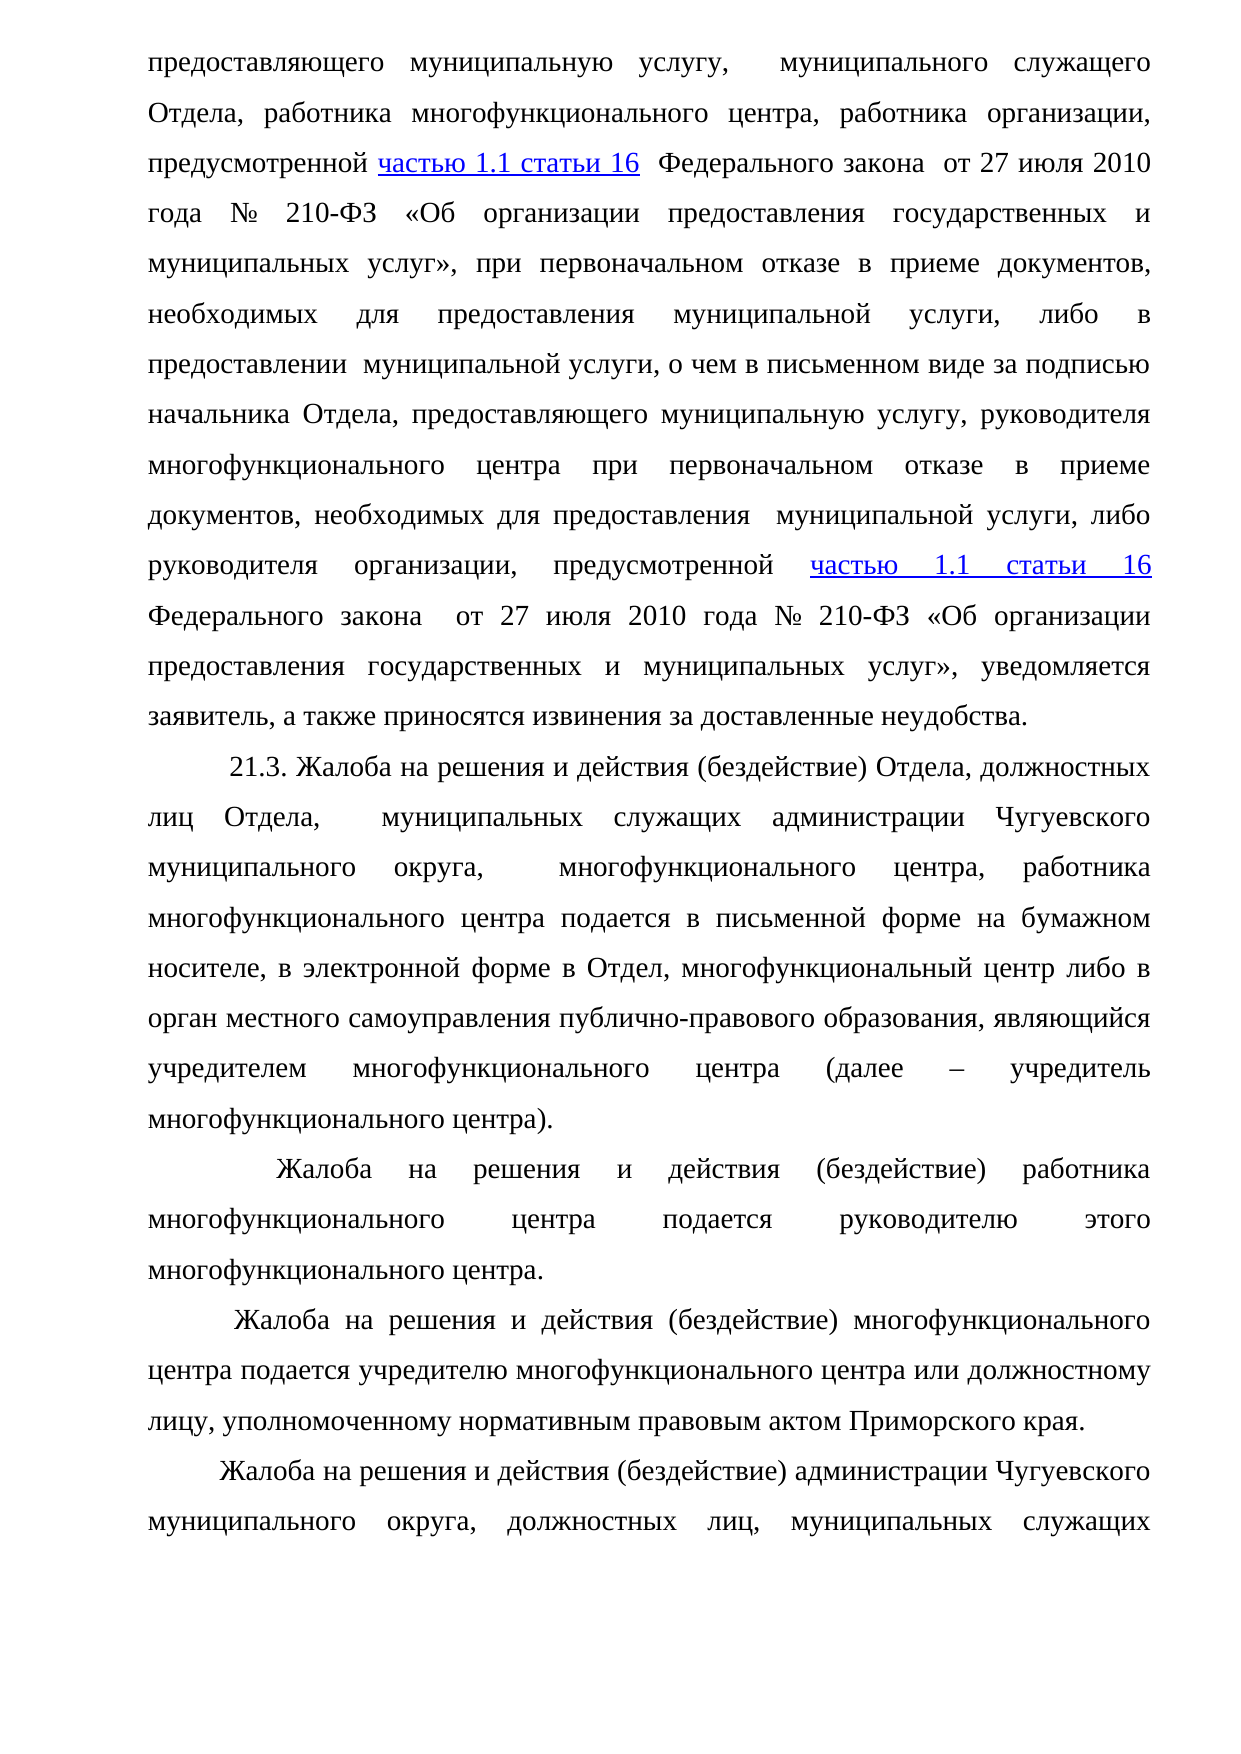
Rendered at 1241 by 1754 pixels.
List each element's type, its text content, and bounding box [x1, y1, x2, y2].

text Жалоба на решения и действия (бездействие) многофункционального центра подается учредителю многофункционального центра или должностному лицу, уполномоченному нормативным правовым актом Приморского края. [148, 1302, 1152, 1436]
text Жалоба на решения и действия (бездействие) работника многофункционального центра подается руководителю этого многофункционального центра. [148, 1151, 1152, 1285]
text 21.3. Жалоба на решения и действия (бездействие) Отдела, должностных лиц Отдела, муниципальных служащих администрации Чугуевского муниципального округа, многофункционального центра, работника многофункционального центра подается в письменной форме на бумажном носителе, в электронной форме в Отдел, многофункциональный центр либо в орган местного самоуправления публично-правового образования, являющийся учредителем многофункционального центра (далее – учредитель многофункционального центра). [148, 749, 1152, 1134]
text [148, 44, 1152, 732]
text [148, 1453, 1152, 1537]
